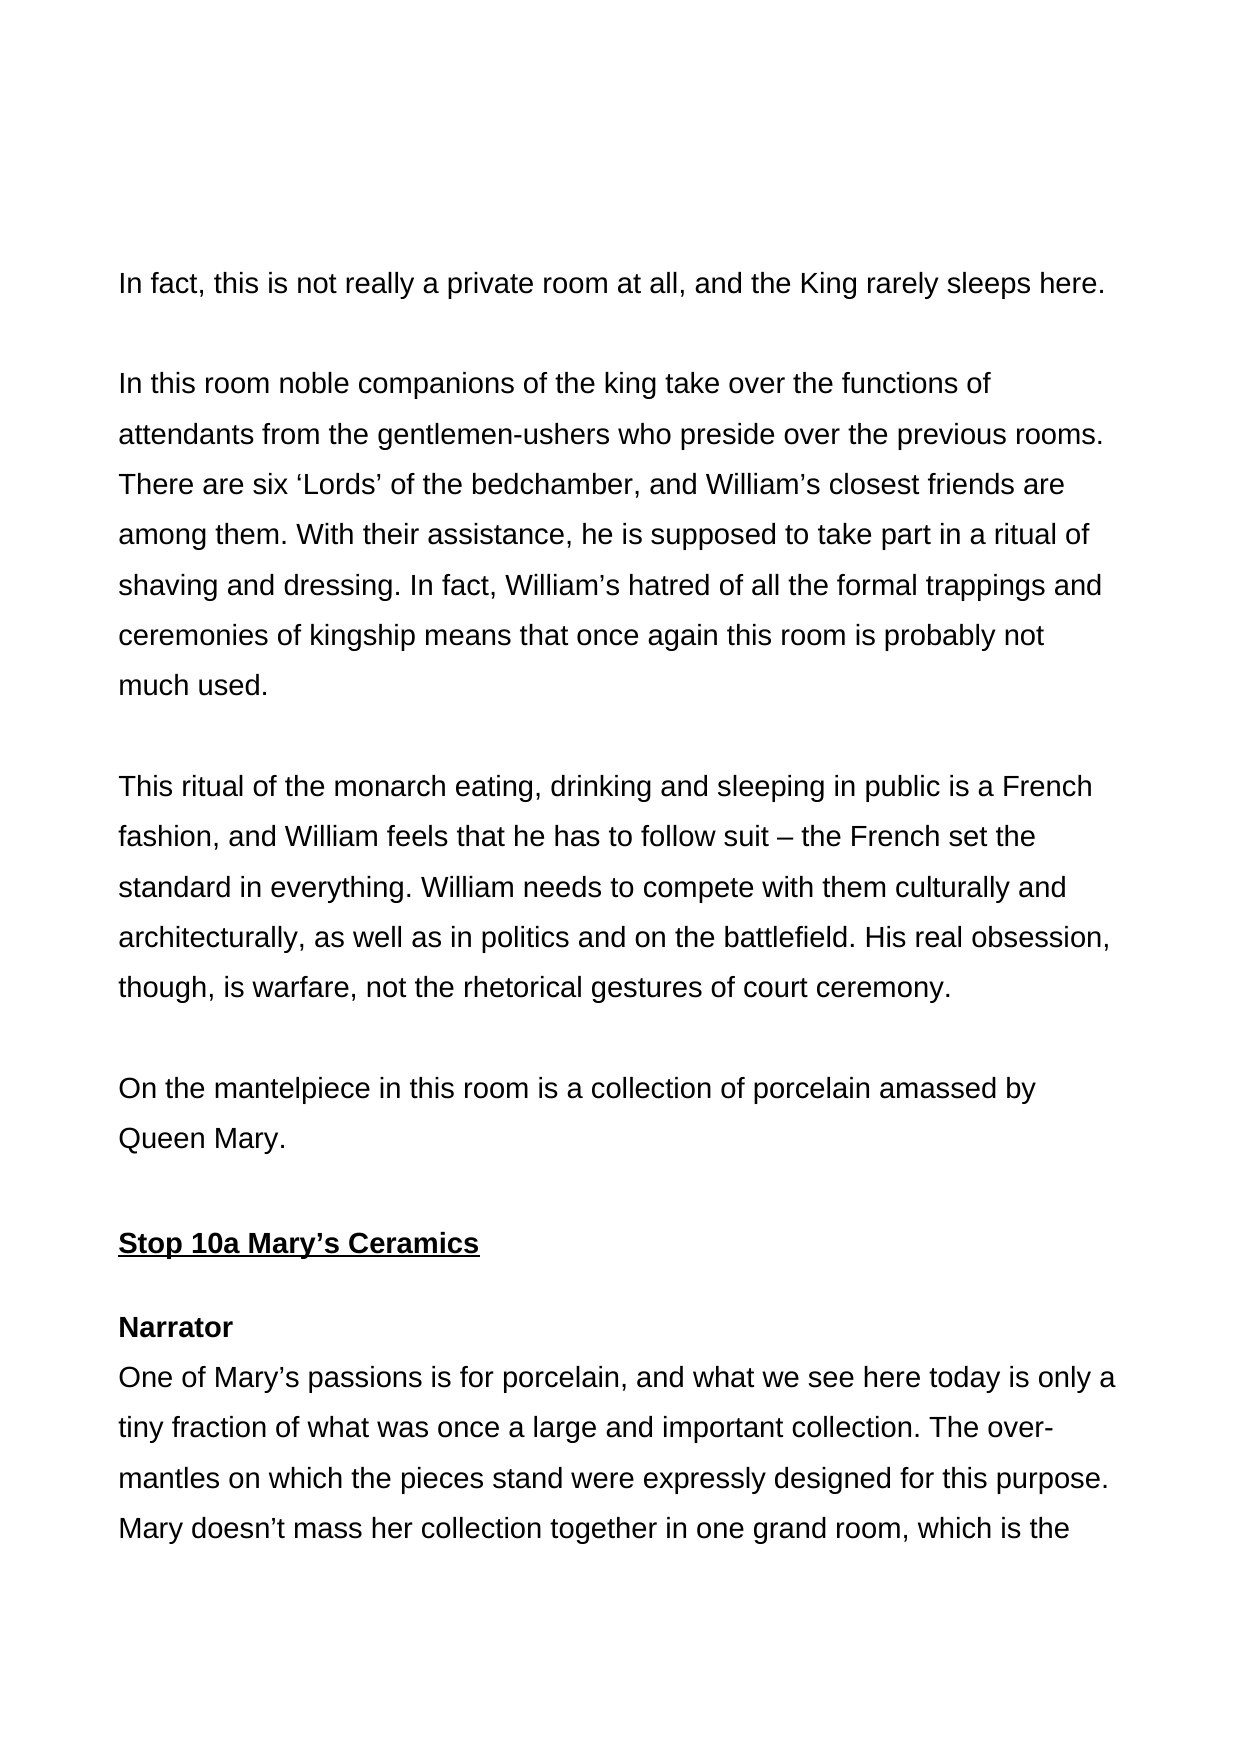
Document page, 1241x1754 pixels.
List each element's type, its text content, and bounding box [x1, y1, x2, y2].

text In this room noble companions of the king take over the functions of attendants from the gentlemen-ushers who preside over the previous rooms. There are six ‘Lords’ of the bedchamber, and William’s closest friends are among them. With their assistance, he is supposed to take part in a ritual of shaving and dressing. In fact, William’s hatred of all the formal trappings and ceremonies of kingship means that once again this room is probably not much used. [118, 366, 1122, 702]
subtitle Stop 10a Mary’s Ceramics [118, 1226, 1122, 1259]
text In fact, this is not really a private room at all, and the King rarely sleeps here. [118, 266, 1122, 299]
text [118, 1360, 1122, 1544]
text On the mantelpiece in this room is a collection of porcelain amassed by Queen Mary. [118, 1071, 1122, 1155]
text This ritual of the monarch eating, drinking and sleeping in public is a French fashion, and William feels that he has to follow suit – the French set the standard in everything. William needs to compete with them culturally and architecturally, as well as in politics and on the battlefield. His real obsession, though, is warfare, not the rhetorical gestures of court ceremony. [118, 769, 1122, 1004]
subtitle Narrator [118, 1310, 1122, 1343]
